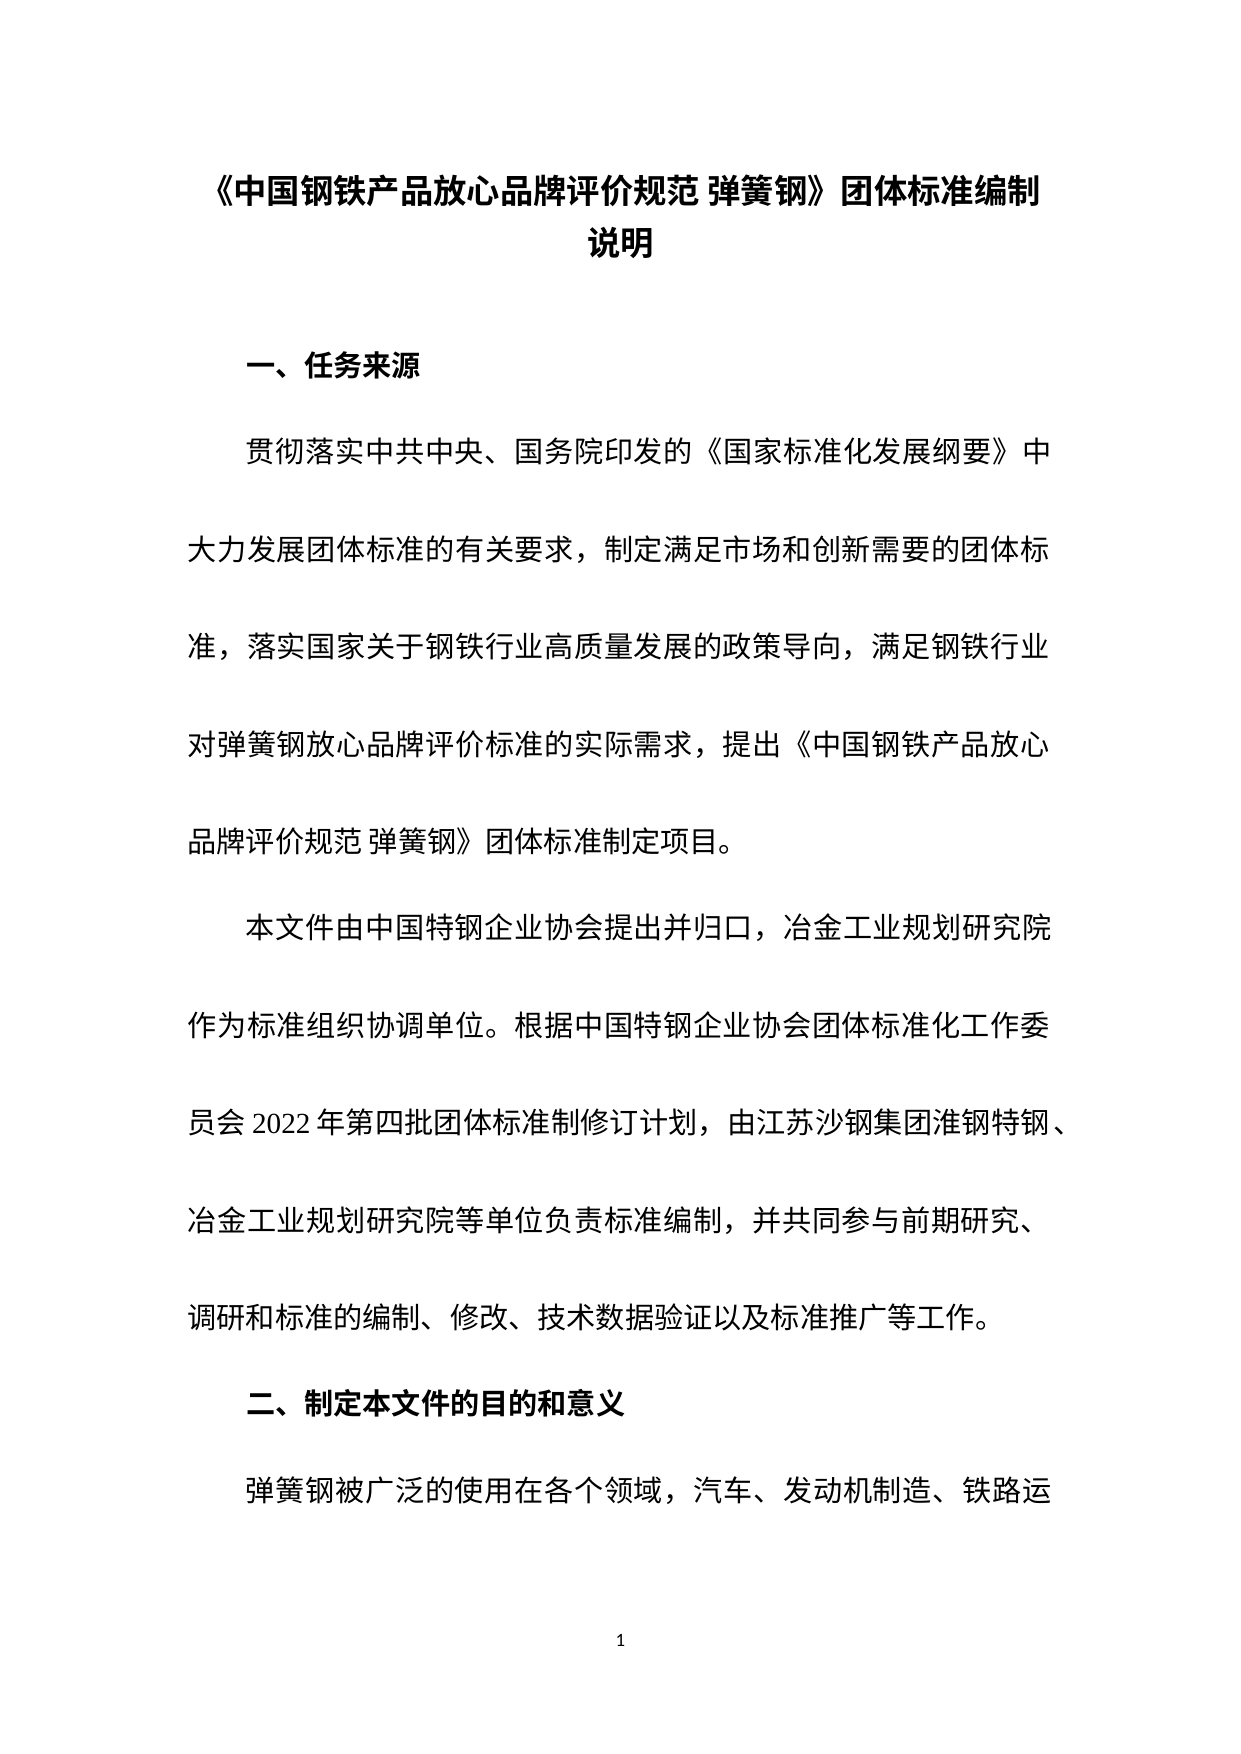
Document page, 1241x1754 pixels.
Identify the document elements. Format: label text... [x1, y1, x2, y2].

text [187, 1456, 1053, 1521]
text 贯彻落实中共中央、国务院印发的《国家标准化发展纲要》中大力发展团体标准的有关要求，制定满足市场和创新需要的团体标准，落实国家关于钢铁行业高质量发展的政策导向，满足钢铁行业对弹簧钢放心品牌评价标准的实际需求，提出《中国钢铁产品放心品牌评价规范 弹簧钢》团体标准制定项目。 [187, 417, 1053, 872]
text 二、制定本文件的目的和意义 [187, 1369, 1053, 1434]
text 一、任务来源 [187, 331, 1053, 396]
text 本文件由中国特钢企业协会提出并归口，冶金工业规划研究院作为标准组织协调单位。根据中国特钢企业协会团体标准化工作委员会2022年第四批团体标准制修订计划，由江苏沙钢集团淮钢特钢、冶金工业规划研究院等单位负责标准编制，并共同参与前期研究、调研和标准的编制、修改、技术数据验证以及标准推广等工作。 [187, 893, 1053, 1348]
text 《中国钢铁产品放心品牌评价规范 弹簧钢》团体标准编制说明 [187, 162, 1053, 266]
